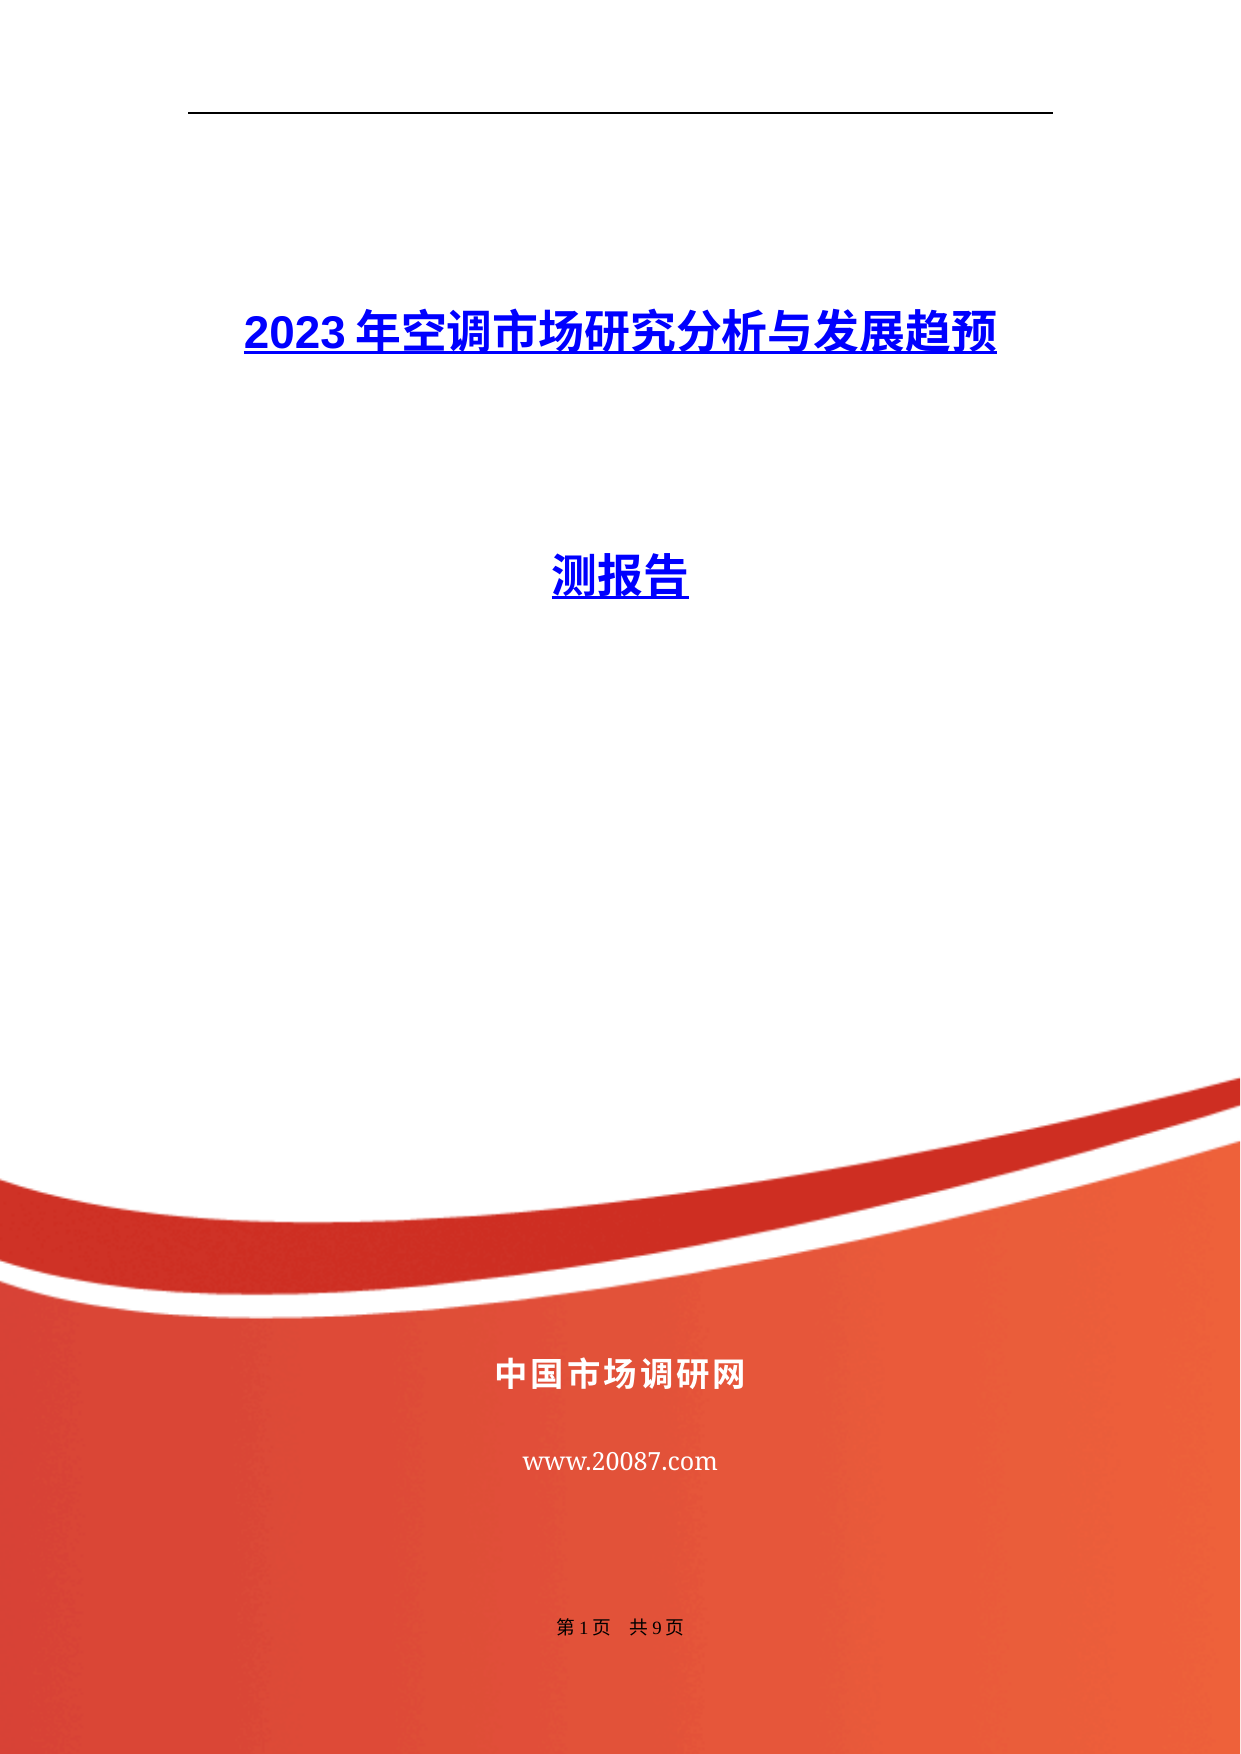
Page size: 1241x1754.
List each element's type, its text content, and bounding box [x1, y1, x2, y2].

text www.20087.com [187, 1428, 1053, 1493]
picture [0, 1006, 1241, 1754]
subtitle 中国市场调研网 [187, 1339, 1053, 1404]
table_header 2023年空调市场研究分析与发展趋预测报告 [188, 207, 1053, 773]
